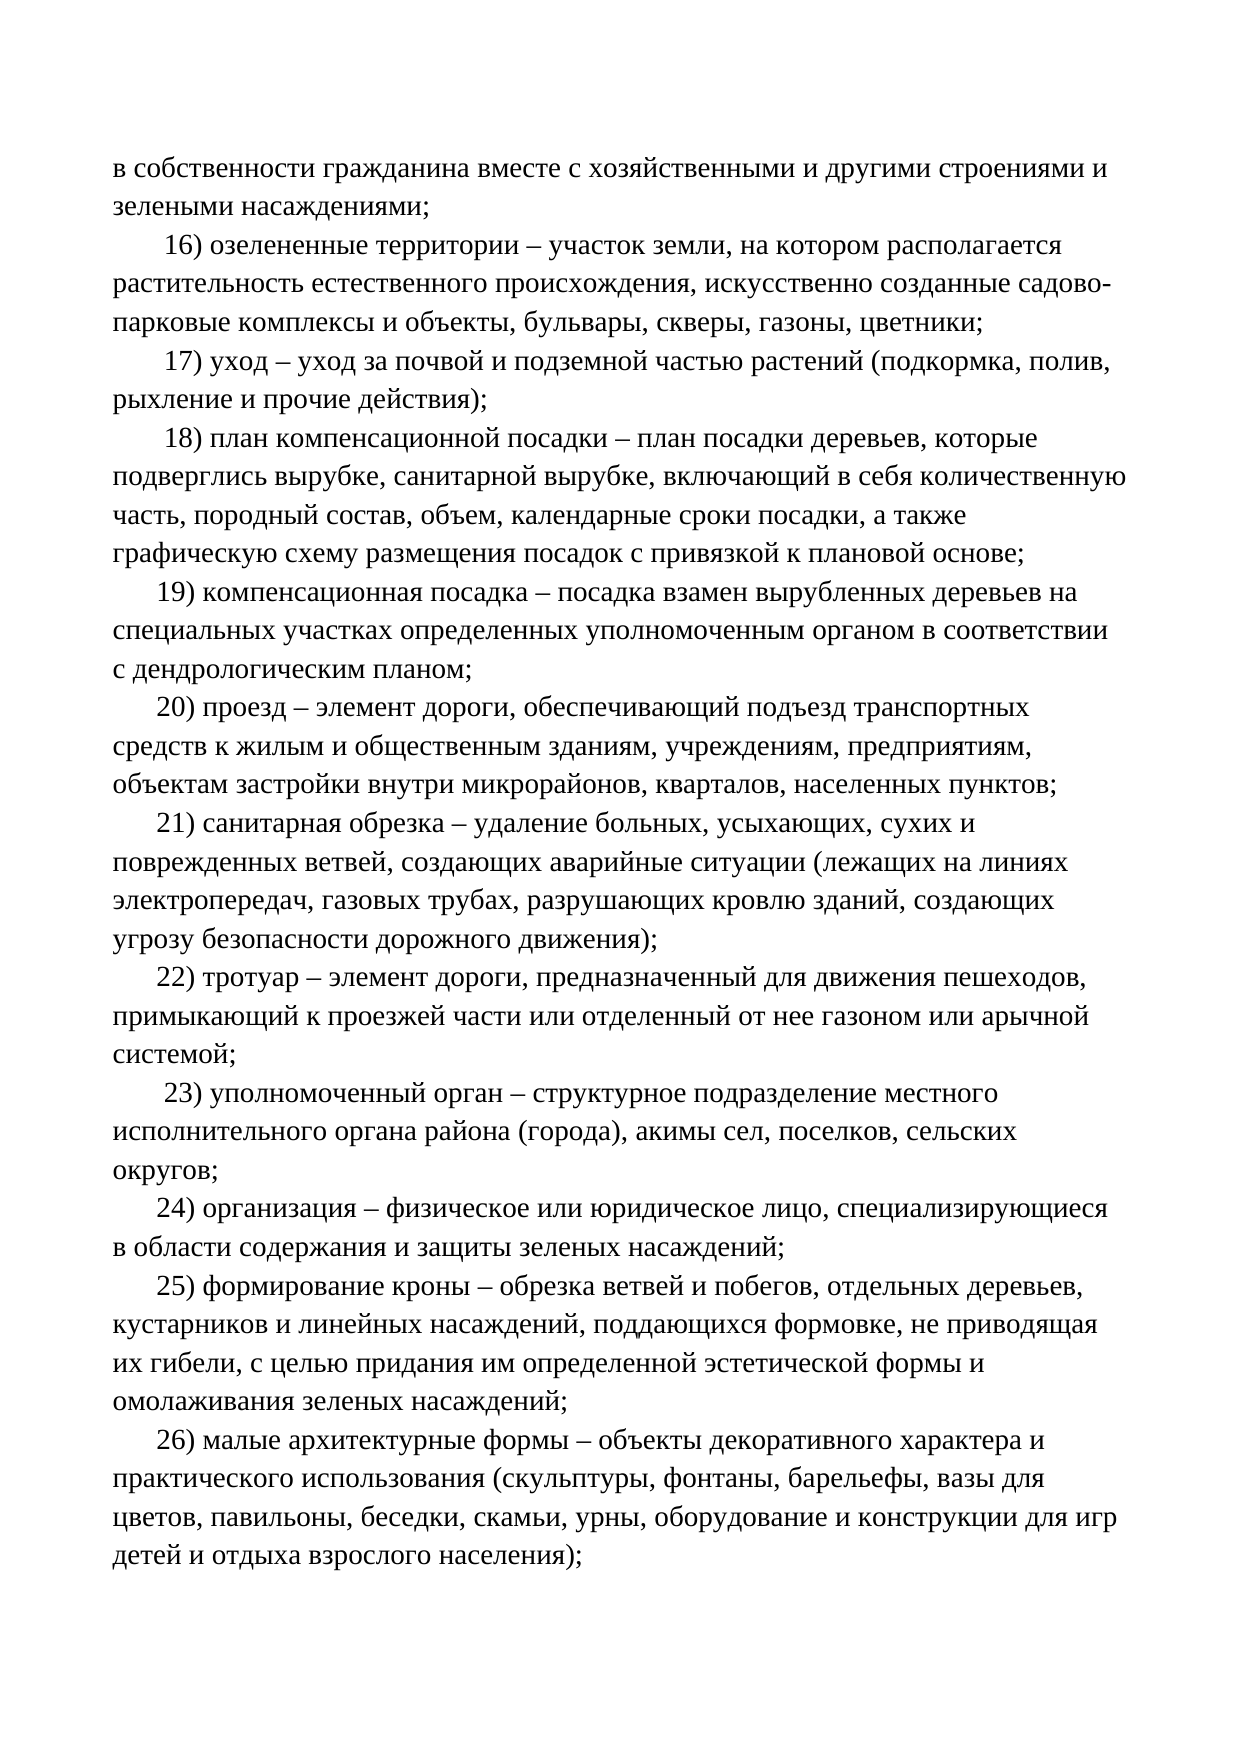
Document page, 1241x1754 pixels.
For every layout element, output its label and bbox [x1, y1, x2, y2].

text [112, 150, 1128, 1571]
